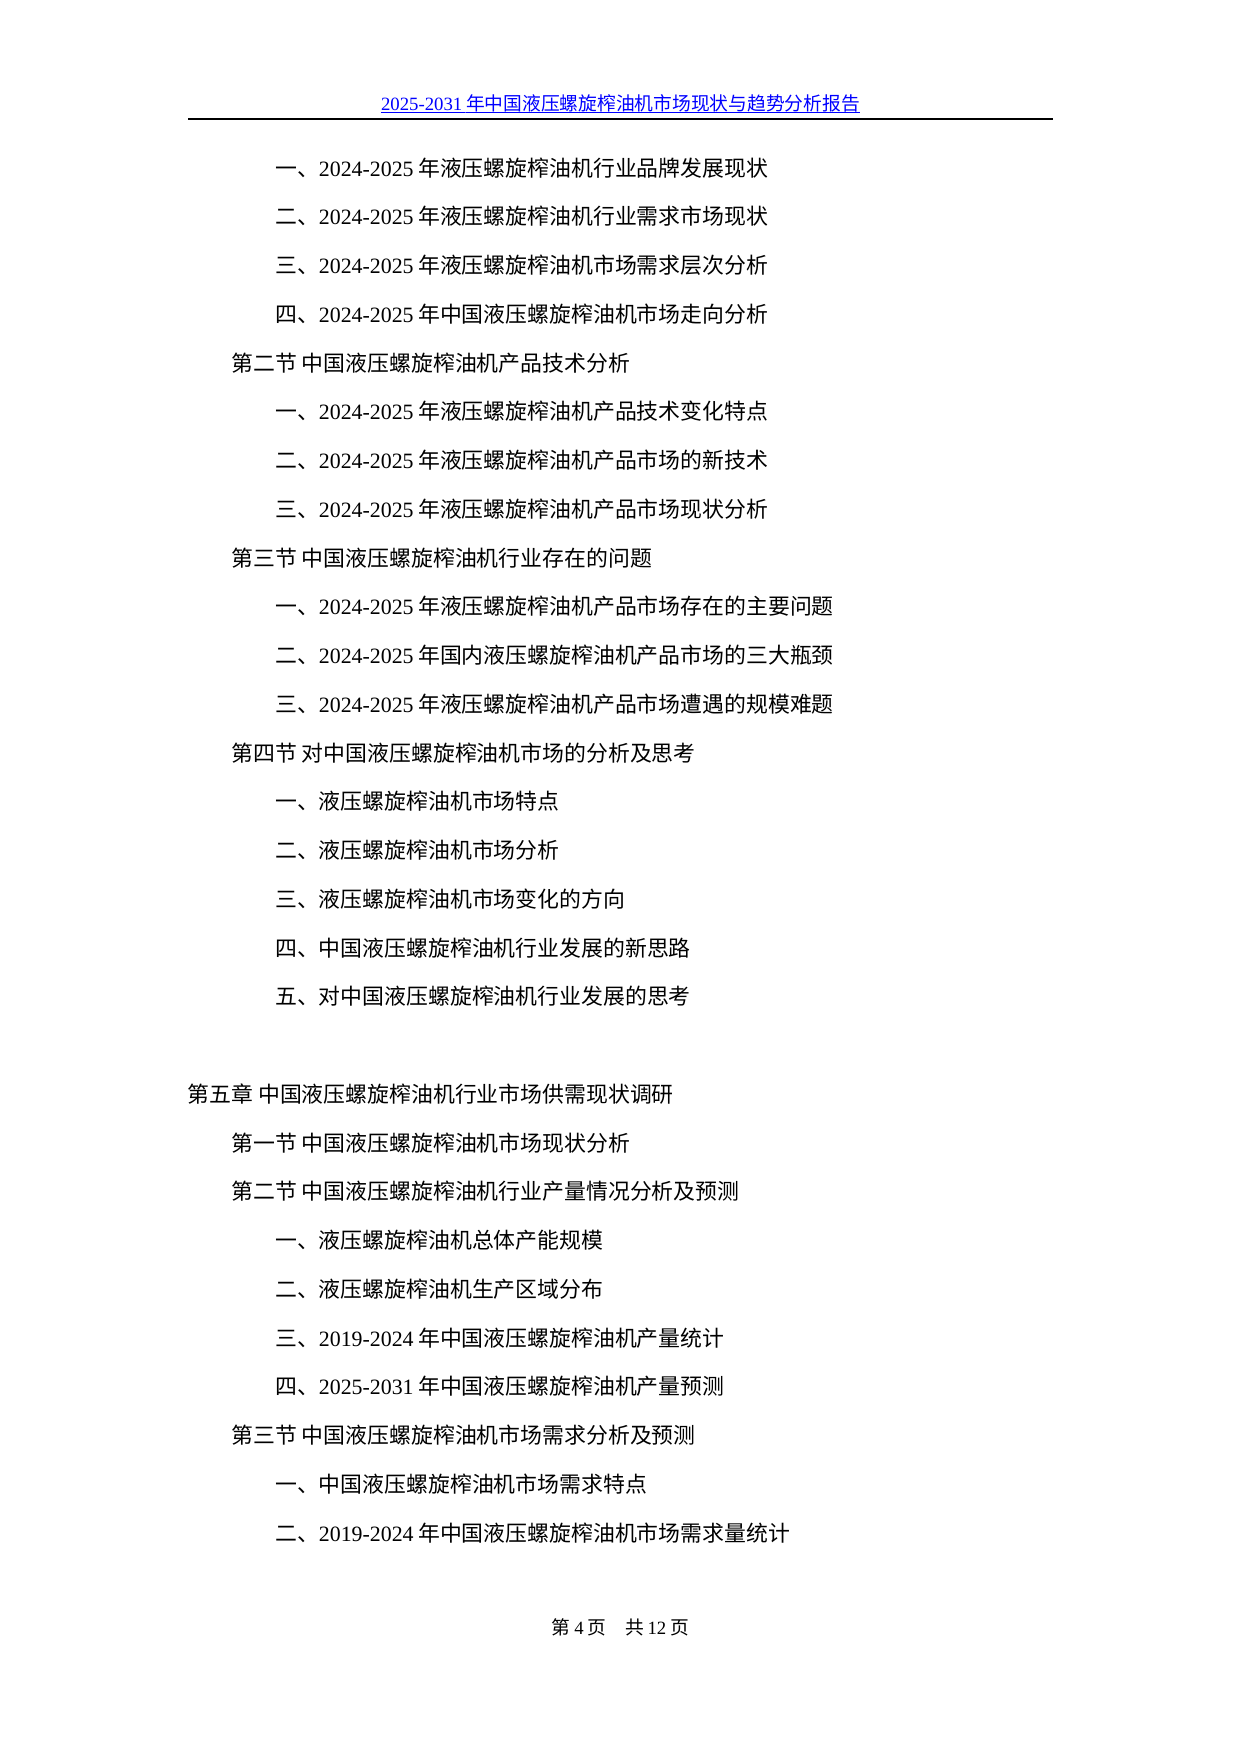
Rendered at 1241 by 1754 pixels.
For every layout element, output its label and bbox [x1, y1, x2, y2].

text [187, 150, 1053, 1548]
